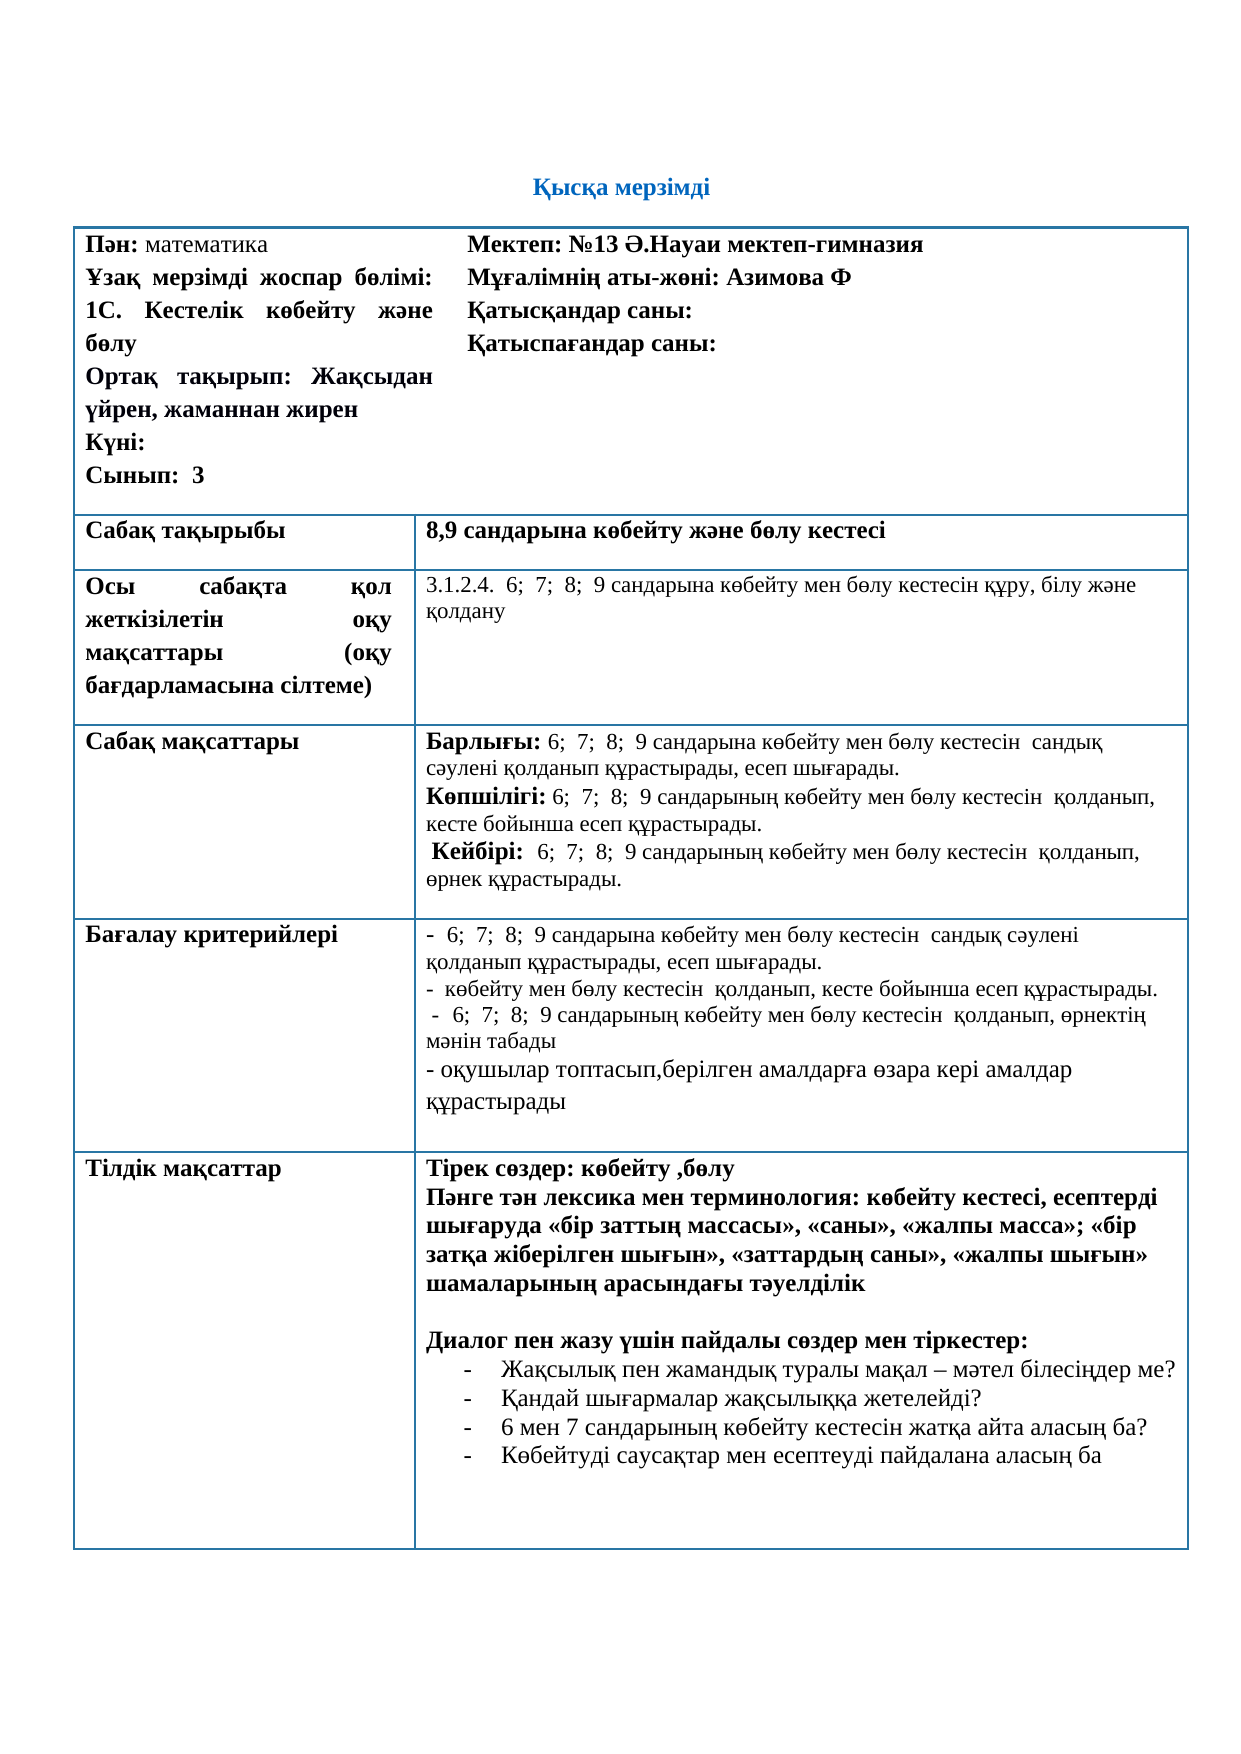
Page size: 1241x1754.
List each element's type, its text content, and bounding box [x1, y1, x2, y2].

table_cell Тілдік мақсаттар [75, 1153, 414, 1548]
table_cell Тірек сөздер: көбейту ,бөлу Пәнге тән лексика мен терминология: көбейту кестесі, есептерді шығаруда «бір заттың массасы», «саны», «жалпы масса»; «бір затқа жіберілген шығын», «заттардың саны», «жалпы шығын» шамаларының арасындағы тәуелділік Диалог пен жазу үшін пайдалы сөздер мен тіркестер: Жақсылық пен жамандық туралы мақал – мәтел білесіңдер ме? Қандай шығармалар жақсылыққа жетелейді? 6 мен 7 сандарының көбейту кестесін жатқа айта аласың ба? Көбейтуді саусақтар мен есептеуді пайдалана аласың ба [416, 1153, 1187, 1548]
table_cell 3.1.2.4. 6; 7; 8; 9 сандарына көбейту мен бөлу кестесін құру, білу және қолдану [416, 571, 1187, 724]
table_cell - 6; 7; 8; 9 сандарына көбейту мен бөлу кестесін сандық сәулені қолданып құрастырады, есеп шығарады. - көбейту мен бөлу кестесін қолданып, кесте бойынша есеп құрастырады. - 6; 7; 8; 9 сандарының көбейту мен бөлу кестесін қолданып, өрнектің мәнін табады - оқушылар топтасып,берілген амалдарға өзара кері амалдар құрастырады [416, 920, 1187, 1151]
text Қысқа мерзімді [59, 172, 1184, 201]
table_cell Осы сабақта қол жеткізілетін оқу мақсаттары (оқу бағдарламасына сілтеме) [75, 571, 414, 724]
table_cell Сабақ тақырыбы [75, 516, 414, 569]
table_cell Бағалау критерийлері [75, 920, 414, 1151]
table_header Мектеп: №13 Ә.Науаи мектеп-гимназия Мұғалімнің аты-жөні: Азимова Ф Қатысқандар саны: Қатыспағандар саны: [456, 229, 1187, 513]
table_cell 8,9 сандарына көбейту және бөлу кестесі [416, 516, 1187, 569]
table_cell Сабақ мақсаттары [75, 726, 414, 917]
table_header Пән: математика Ұзақ мерзімді жоспар бөлімі: 1С. Кестелік көбейту және бөлу Ортақ тақырып: Жақсыдан үйрен, жаманнан жирен Күні: Сынып: 3 [75, 229, 456, 513]
table_cell Барлығы: 6; 7; 8; 9 сандарына көбейту мен бөлу кестесін сандық сәулені қолданып құрастырады, есеп шығарады. Көпшілігі: 6; 7; 8; 9 сандарының көбейту мен бөлу кестесін қолданып, кесте бойынша есеп құрастырады. Кейбірі: 6; 7; 8; 9 сандарының көбейту мен бөлу кестесін қолданып, өрнек құрастырады. [416, 726, 1187, 917]
